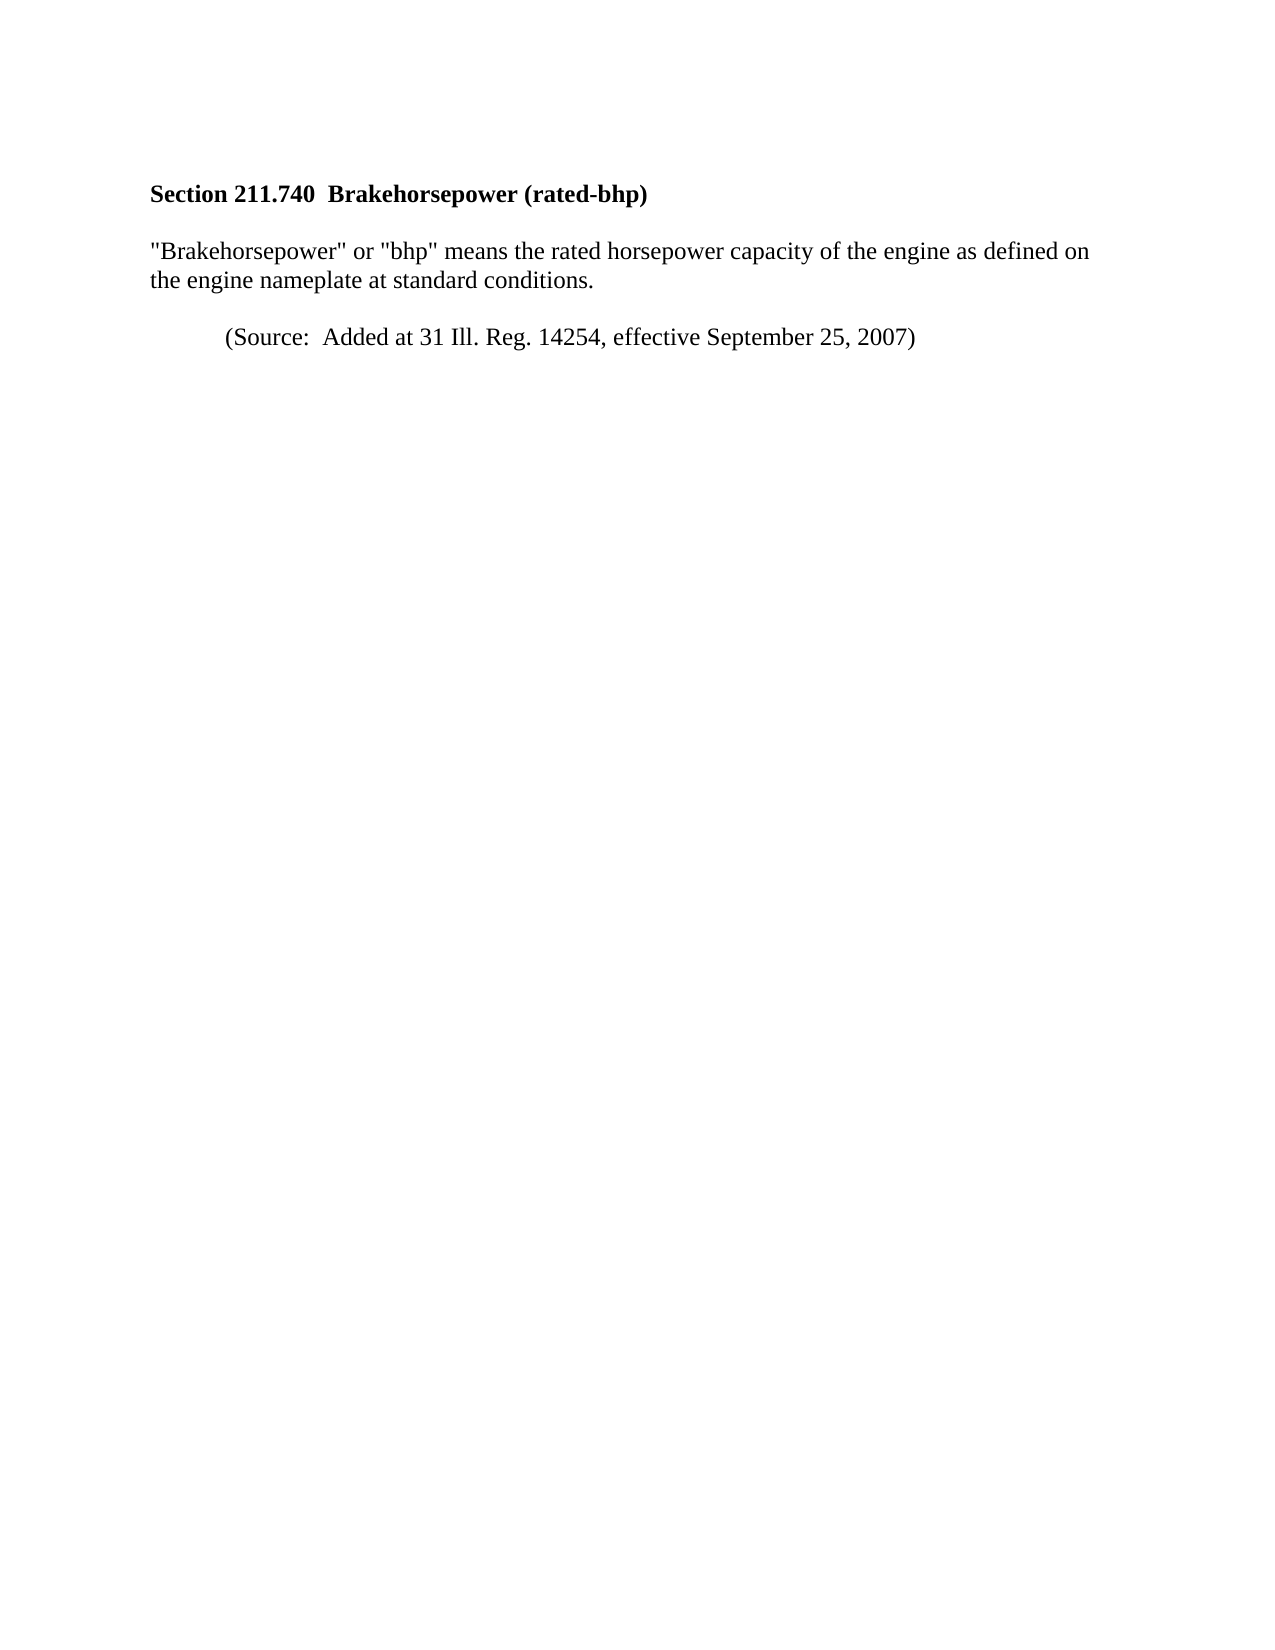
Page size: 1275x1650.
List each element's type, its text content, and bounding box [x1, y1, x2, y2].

text (Source: Added at 31 Ill. Reg. 14254, effective September 25, 2007) [225, 322, 1125, 351]
text "Brakehorsepower" or "bhp" means the rated horsepower capacity of the engine as defined on the engine nameplate at standard conditions. [150, 236, 1125, 294]
text Section 211.740 Brakehorsepower (rated-bhp) [150, 179, 1125, 207]
